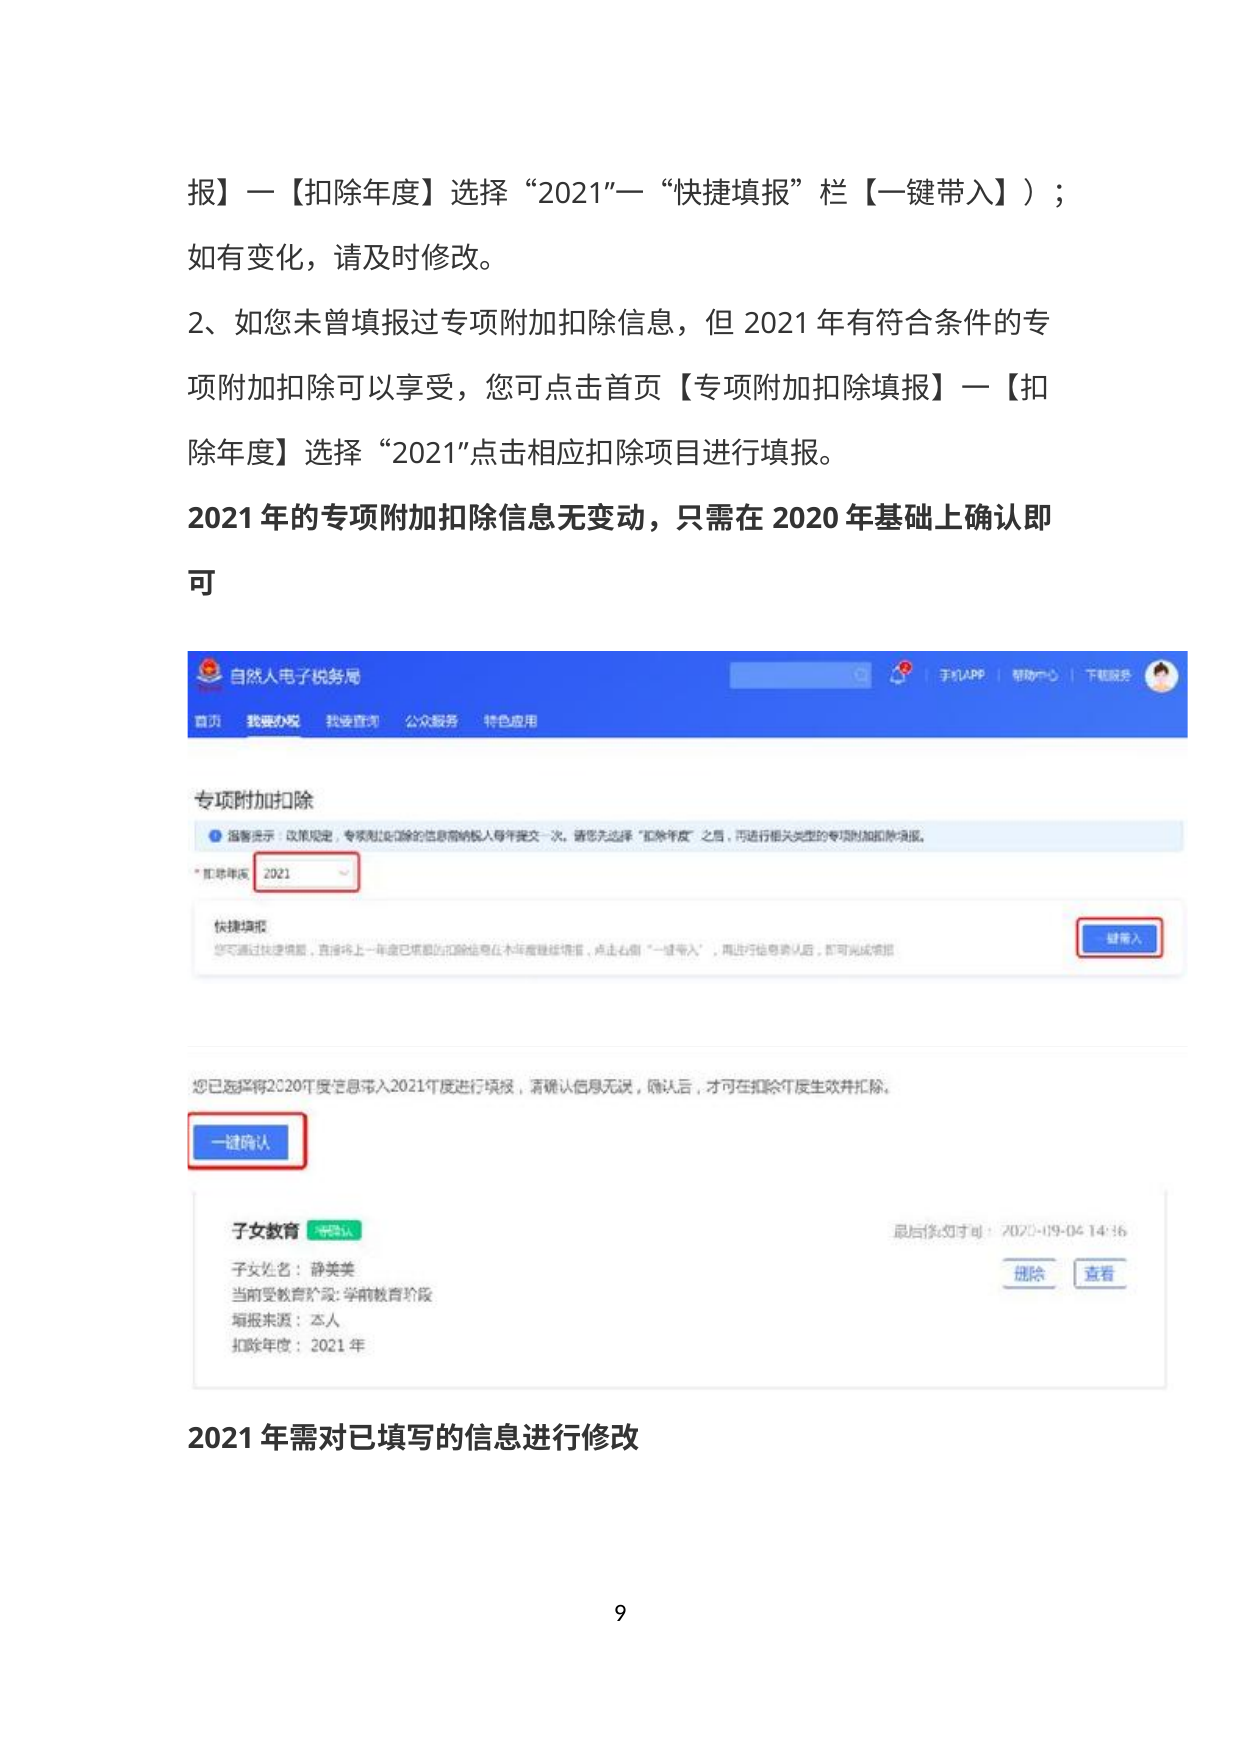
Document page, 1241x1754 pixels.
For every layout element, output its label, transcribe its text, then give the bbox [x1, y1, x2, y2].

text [187, 158, 1053, 288]
picture [187, 1046, 1188, 1393]
text 2、如您未曾填报过专项附加扣除信息，但 2021年有符合条件的专项附加扣除可以享受，您可点击首页【专项附加扣除填报】一【扣除年度】选择“2021”点击相应扣除项目进行填报。 [187, 288, 1053, 483]
text 2021年需对已填写的信息进行修改 [187, 1403, 1053, 1468]
text 2021年的专项附加扣除信息无变动，只需在2020年基础上确认即可 [187, 483, 1053, 613]
picture [187, 651, 1188, 984]
